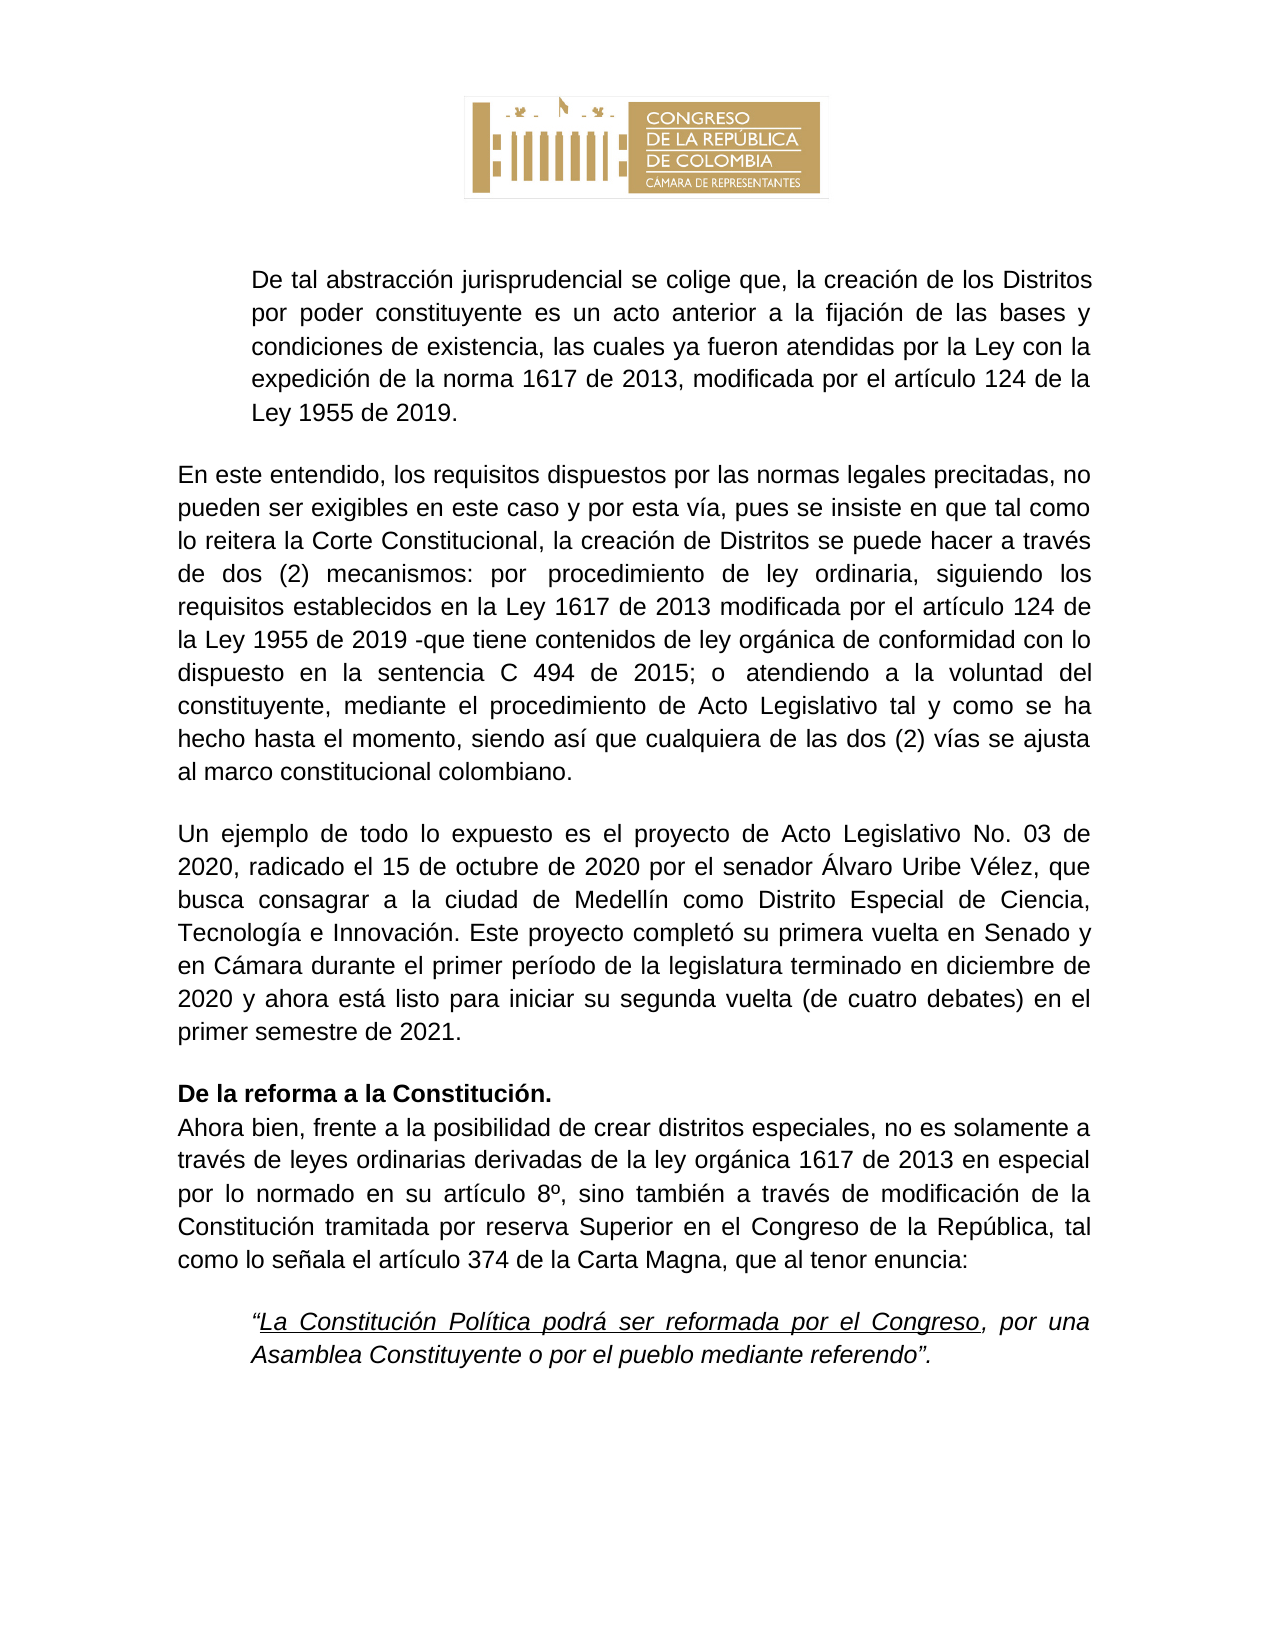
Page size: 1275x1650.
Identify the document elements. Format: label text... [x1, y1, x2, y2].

text Un ejemplo de todo lo expuesto es el proyecto de Acto Legislativo No. 03 de 2020, radicado el 15 de octubre de 2020 por el senador Álvaro Uribe Vélez, que busca consagrar a la ciudad de Medellín como Distrito Especial de Ciencia, Tecnología e Innovación. Este proyecto completó su primera vuelta en Senado y en Cámara durante el primer período de la legislatura terminado en diciembre de 2020 y ahora está listo para iniciar su segunda vuelta (de cuatro debates) en el primer semestre de 2021. [177, 819, 1092, 1046]
text En este entendido, los requisitos dispuestos por las normas legales precitadas, no pueden ser exigibles en este caso y por esta vía, pues se insiste en que tal como lo reitera la Corte Constitucional, la creación de Distritos se puede hacer a través de dos (2) mecanismos: por procedimiento de ley ordinaria, siguiendo los requisitos establecidos en la Ley 1617 de 2013 modificada por el artículo 124 de la Ley 1955 de 2019 -que tiene contenidos de ley orgánica de conformidad con lo dispuesto en la sentencia C 494 de 2015; o atendiendo a la voluntad del constituyente, mediante el procedimiento de Acto Legislativo tal y como se ha hecho hasta el momento, siendo así que cualquiera de las dos (2) vías se ajusta al marco constitucional colombiano. [177, 460, 1092, 786]
text Ahora bien, frente a la posibilidad de crear distritos especiales, no es solamente a través de leyes ordinarias derivadas de la ley orgánica 1617 de 2013 en especial por lo normado en su artículo 8º, sino también a través de modificación de la Constitución tramitada por reserva Superior en el Congreso de la República, tal como lo señala el artículo 374 de la Carta Magna, que al tenor enuncia: [177, 1112, 1092, 1273]
subtitle De la reforma a la Constitución. [177, 1079, 1092, 1108]
text De tal abstracción jurisprudencial se colige que, la creación de los Distritos por poder constituyente es un acto anterior a la fijación de las bases y condiciones de existencia, las cuales ya fueron atendidas por la Ley con la expedición de la norma 1617 de 2013, modificada por el artículo 124 de la Ley 1955 de 2019. [251, 265, 1092, 426]
picture [357, 57, 982, 237]
text “La Constitución Política podrá ser reformada por el Congreso, por una Asamblea Constituyente o por el pueblo mediante referendo”. [251, 1307, 1092, 1368]
